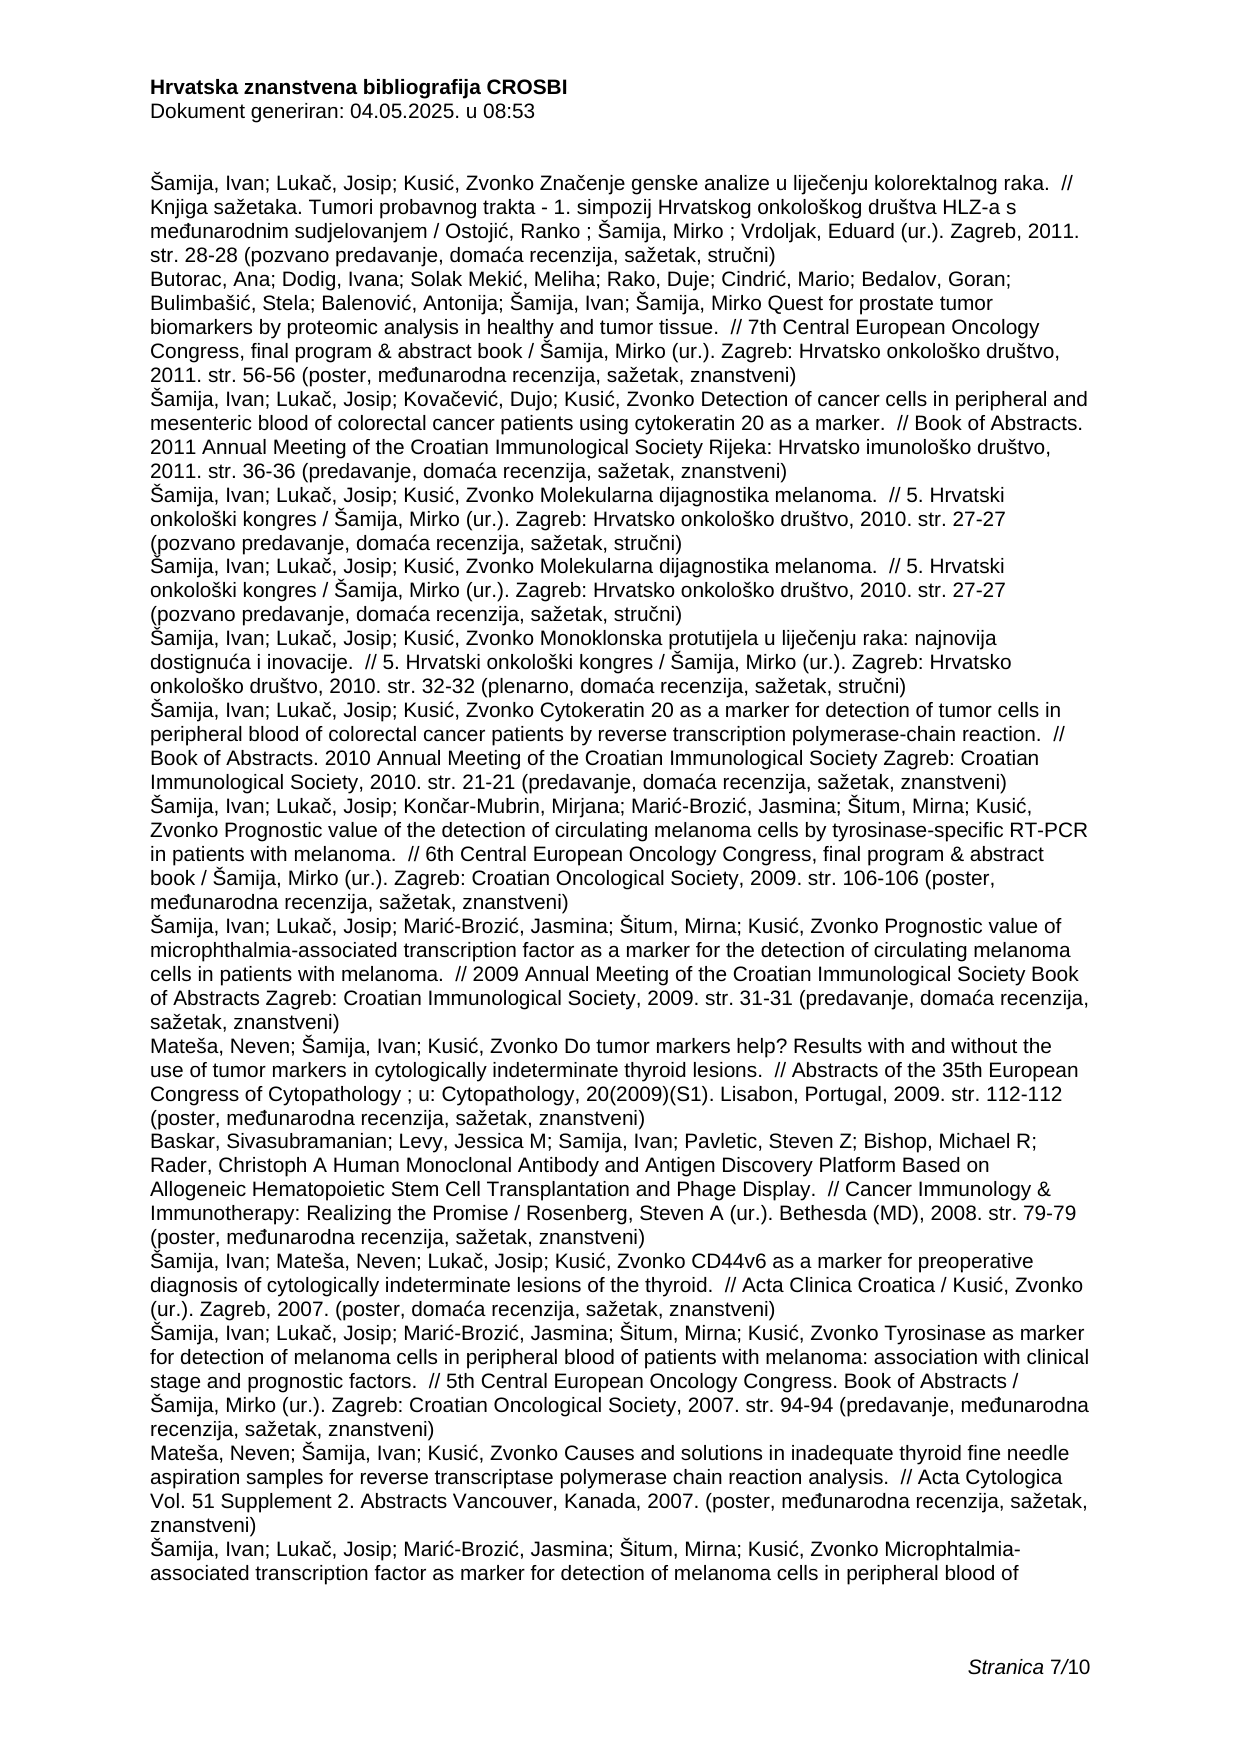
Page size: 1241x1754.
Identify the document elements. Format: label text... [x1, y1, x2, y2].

text Šamija, Ivan; Lukač, Josip; Kusić, Zvonko [150, 626, 1090, 698]
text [150, 1537, 1090, 1584]
text Šamija, Ivan; Lukač, Josip; Kusić, Zvonko [150, 554, 1090, 626]
text Šamija, Ivan; Lukač, Josip; Marić-Brozić, Jasmina; Šitum, Mirna; Kusić, Zvonko [150, 914, 1090, 1033]
text Mateša, Neven; Šamija, Ivan; Kusić, Zvonko [150, 1033, 1090, 1129]
text Butorac, Ana; Dodig, Ivana; Solak Mekić, Meliha; Rako, Duje; Cindrić, Mario; Bedalov, Goran; Bulimbašić, Stela; Balenović, Antonija; Šamija, Ivan; Šamija, Mirko [150, 267, 1090, 387]
text Baskar, Sivasubramanian; Levy, Jessica M; Samija, Ivan; Pavletic, Steven Z; Bishop, Michael R; Rader, Christoph [150, 1129, 1090, 1249]
text Šamija, Ivan; Mateša, Neven; Lukač, Josip; Kusić, Zvonko [150, 1249, 1090, 1321]
text Šamija, Ivan; Lukač, Josip; Kovačević, Dujo; Kusić, Zvonko [150, 387, 1090, 482]
text Mateša, Neven; Šamija, Ivan; Kusić, Zvonko [150, 1441, 1090, 1537]
text Šamija, Ivan; Lukač, Josip; Končar-Mubrin, Mirjana; Marić-Brozić, Jasmina; Šitum, Mirna; Kusić, Zvonko [150, 794, 1090, 914]
text Šamija, Ivan; Lukač, Josip; Kusić, Zvonko [150, 171, 1090, 267]
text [150, 1321, 1090, 1441]
text Šamija, Ivan; Lukač, Josip; Kusić, Zvonko [150, 698, 1090, 794]
text Šamija, Ivan; Lukač, Josip; Kusić, Zvonko [150, 482, 1090, 554]
